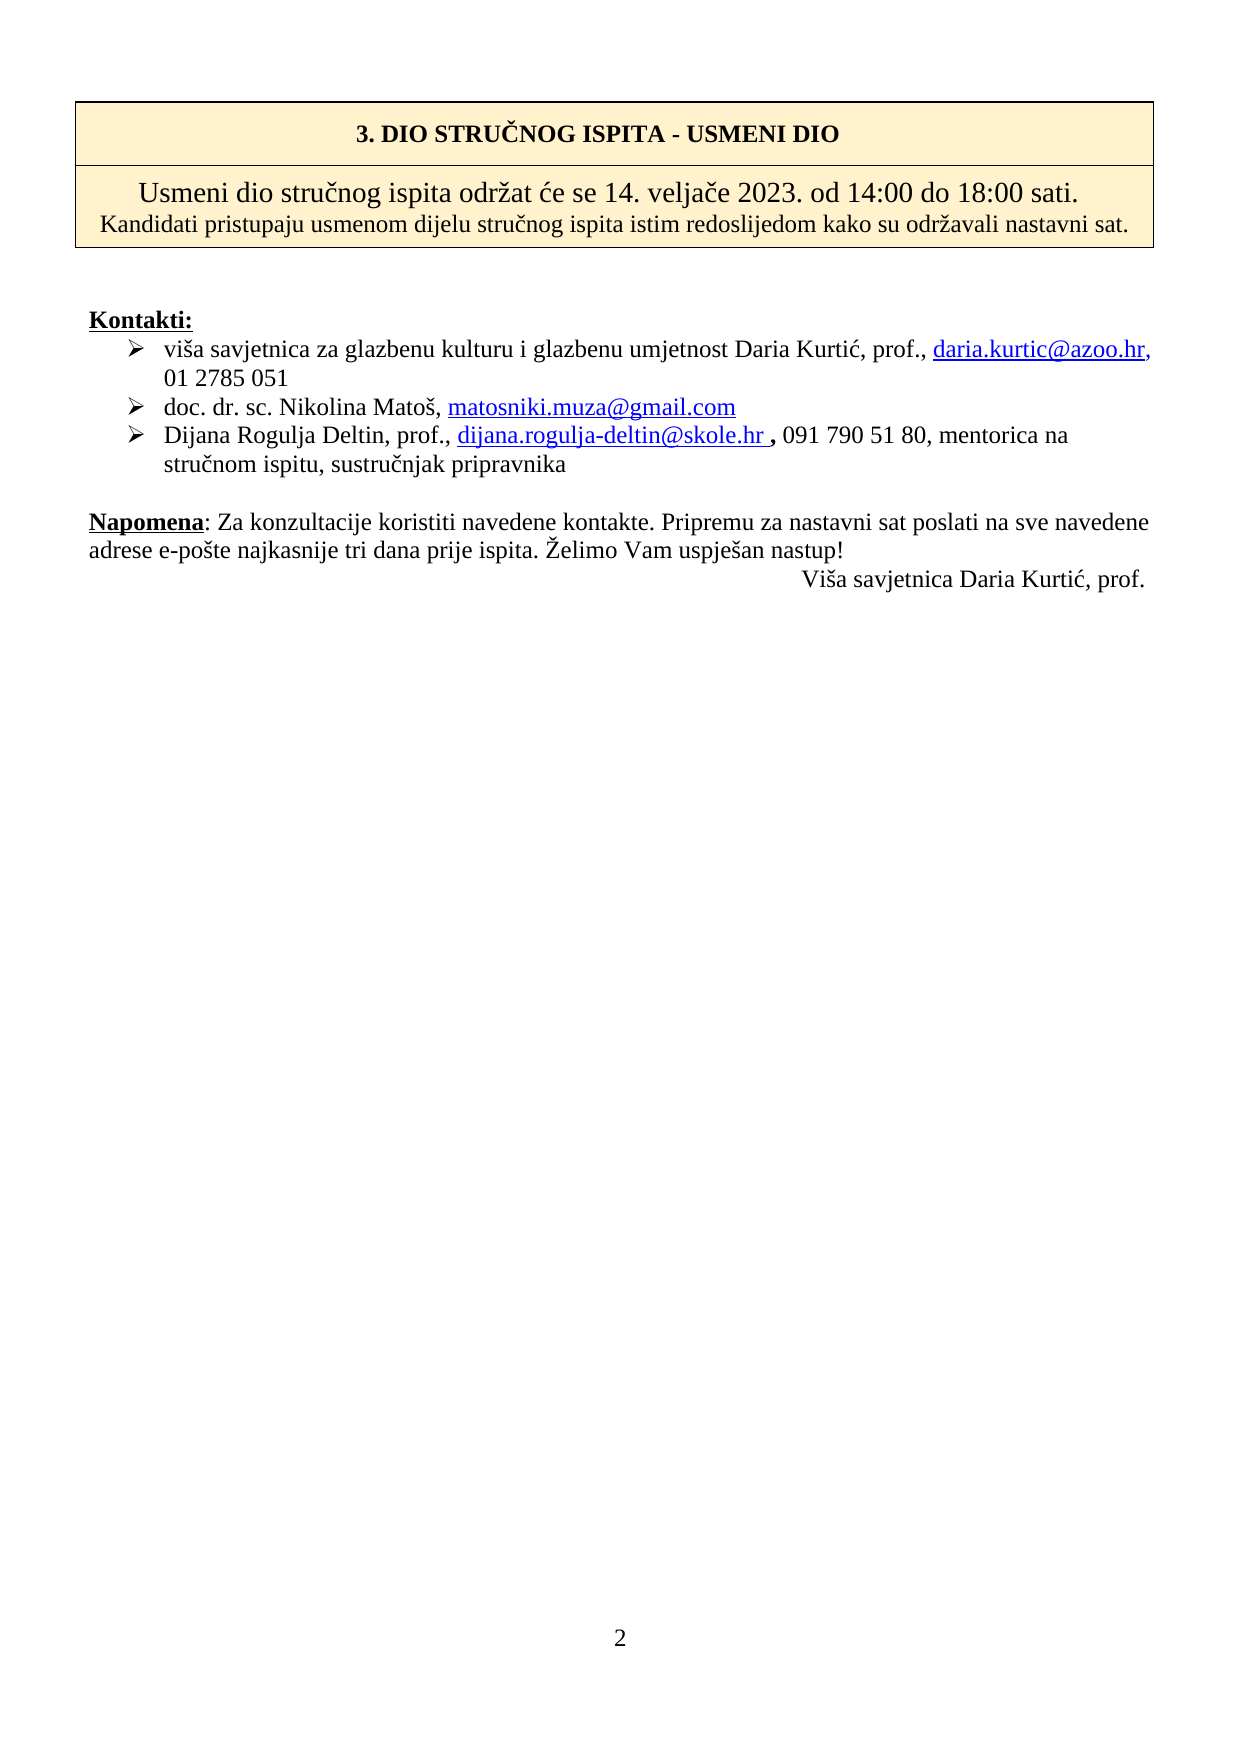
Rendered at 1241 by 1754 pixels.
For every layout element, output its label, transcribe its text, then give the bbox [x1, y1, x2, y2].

text Kontakti: [89, 306, 1152, 334]
list Dijana Rogulja Deltin, prof., dijana.rogulja-deltin@skole.hr , 091 790 51 80, mentorica na stručnom ispitu, sustručnjak pripravnika [126, 421, 1152, 478]
text Viša savjetnica Daria Kurtić, prof. [89, 564, 1152, 593]
table_cell Usmeni dio stručnog ispita održat će se 14. veljače 2023. od 14:00 do 18:00 sati. Kandidati pristupaju usmenom dijelu stručnog ispita istim redoslijedom kako su održavali nastavni sat. [76, 166, 1153, 247]
table_header 3. DIO STRUČNOG ISPITA - USMENI DIO [76, 103, 1153, 165]
list doc. dr. sc. Nikolina Matoš, matosniki.muza@gmail.com [126, 392, 1152, 421]
list viša savjetnica za glazbenu kulturu i glazbenu umjetnost Daria Kurtić, prof., daria.kurtic@azoo.hr, 01 2785 051 [126, 334, 1152, 392]
text Napomena: Za konzultacije koristiti navedene kontakte. Pripremu za nastavni sat poslati na sve navedene adrese e-pošte najkasnije tri dana prije ispita. Želimo Vam uspješan nastup! [89, 507, 1152, 564]
